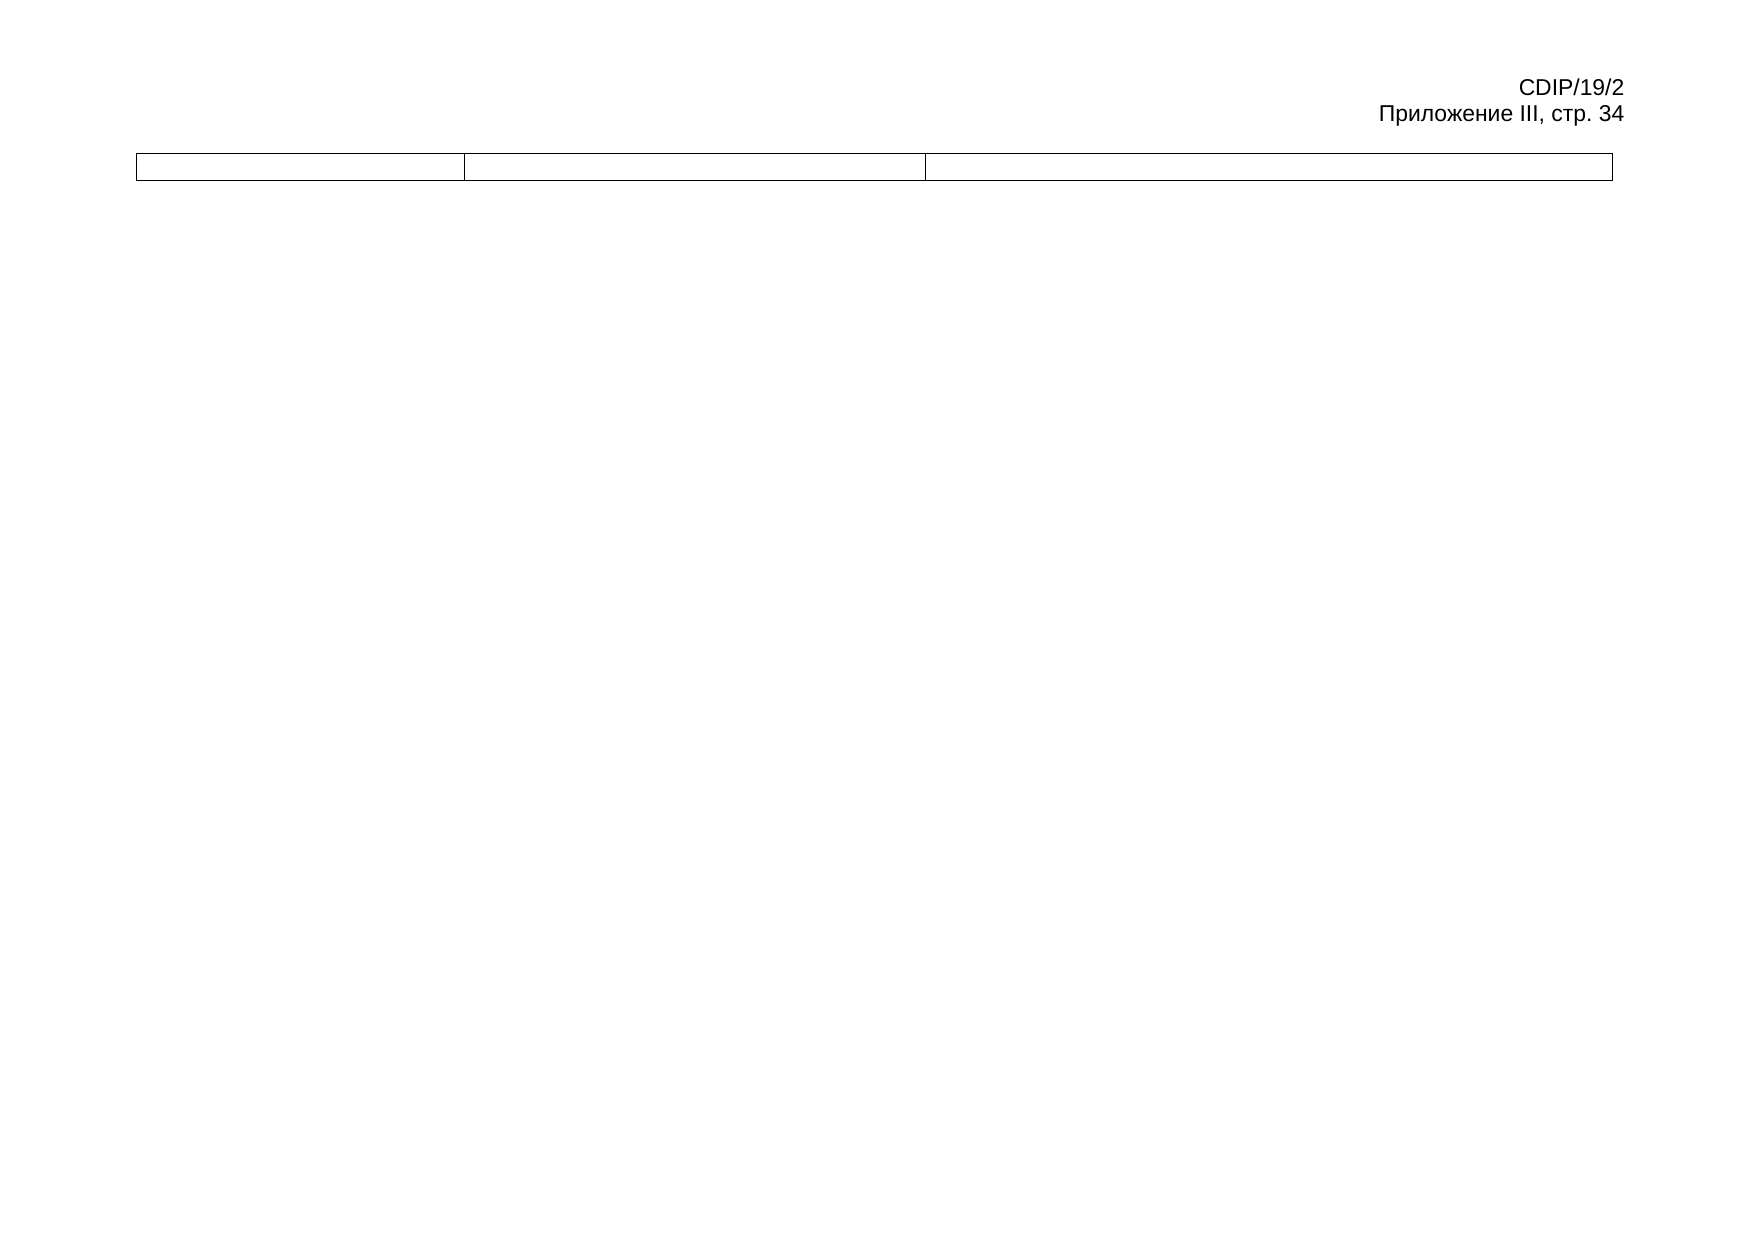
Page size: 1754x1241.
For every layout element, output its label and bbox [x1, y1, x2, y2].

table_cell [137, 154, 464, 180]
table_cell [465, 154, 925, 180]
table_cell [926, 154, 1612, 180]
